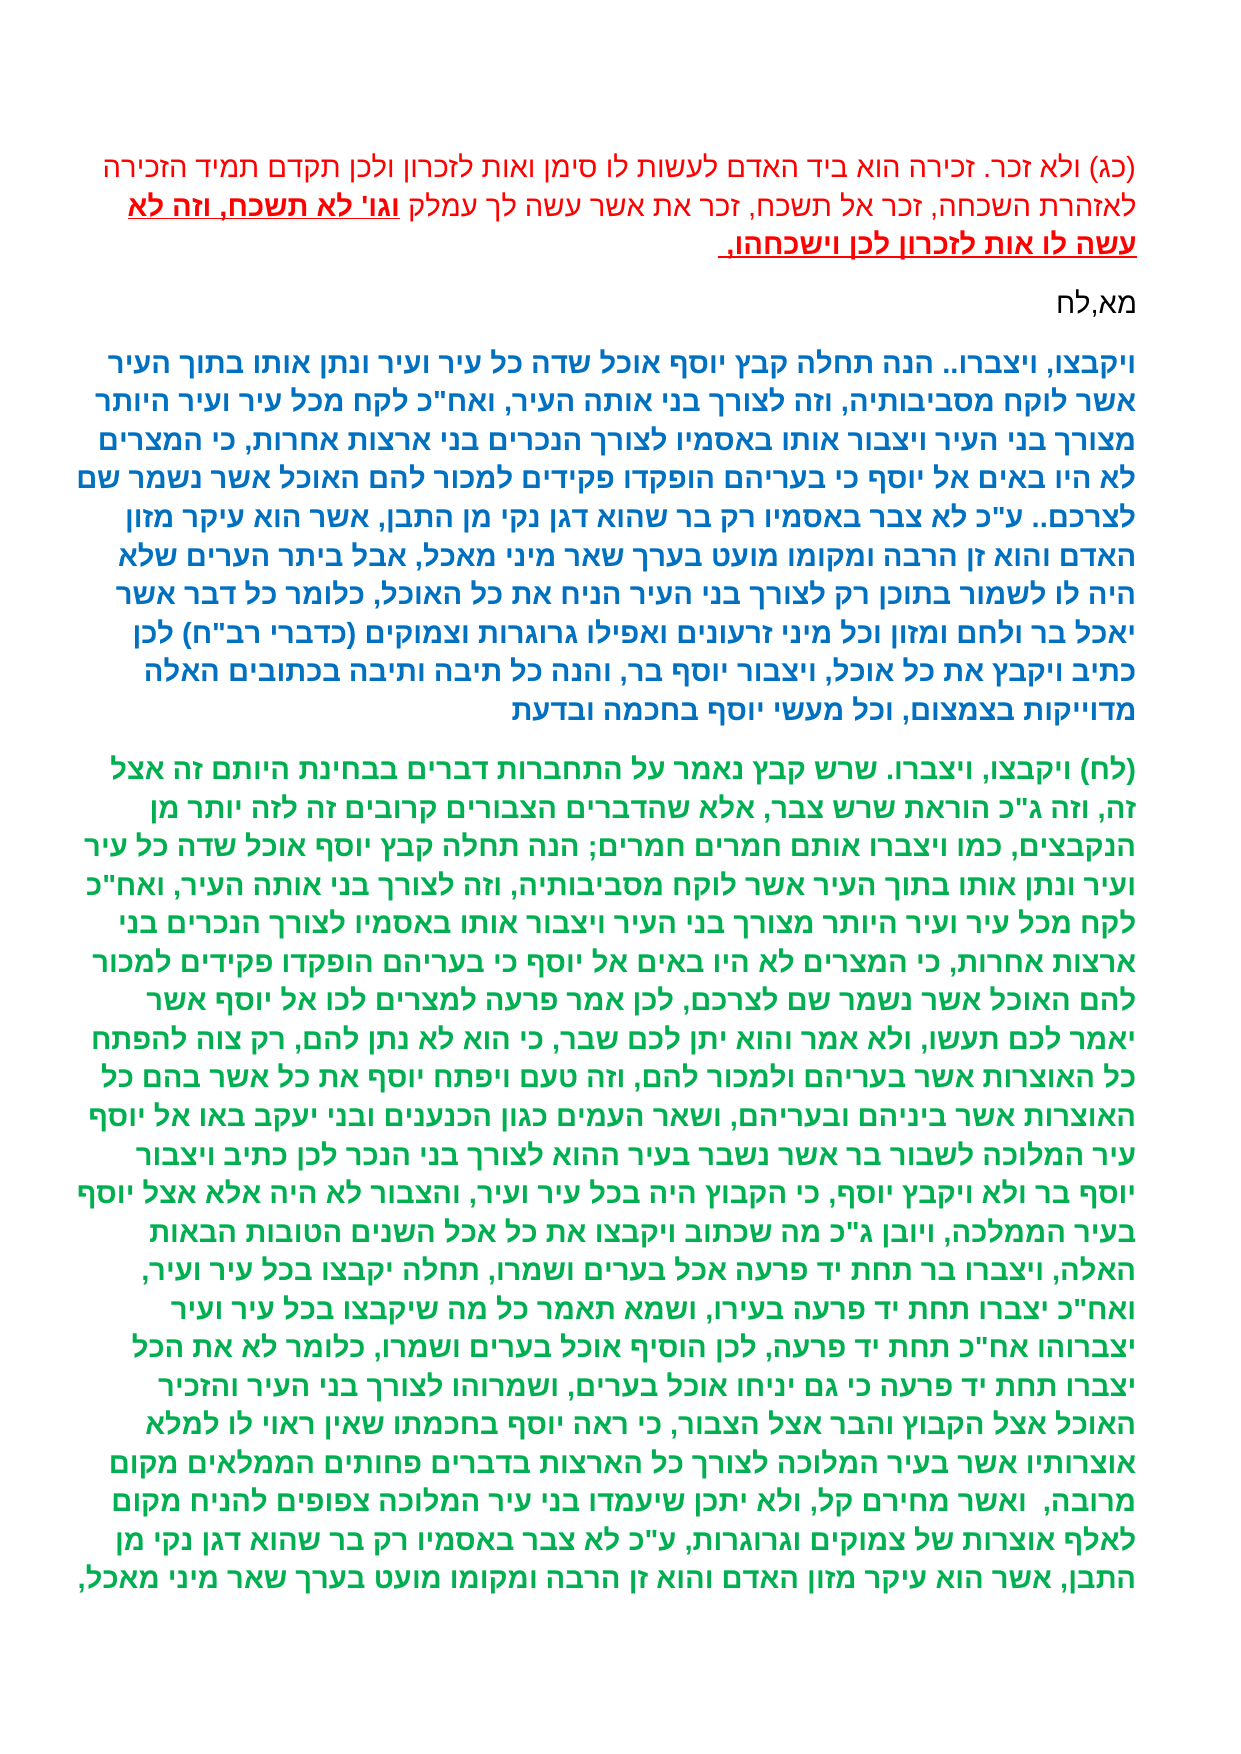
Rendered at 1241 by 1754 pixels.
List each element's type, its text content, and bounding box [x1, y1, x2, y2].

text (כג) ולא זכר. זכירה הוא ביד האדם לעשות לו סימן ואות לזכרון ולכן תקדם תמיד הזכירה לאזהרת השכחה, זכר אל תשכח, זכר את אשר עשה לך עמלק וגו' לא תשכח, וזה לא עשה לו אות לזכרון לכן וישכחהו, [74, 150, 1137, 261]
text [74, 752, 1137, 1595]
text ויקבצו, ויצברו.. הנה תחלה קבץ יוסף אוכל שדה כל עיר ועיר ונתן אותו בתוך העיר אשר לוקח מסביבותיה, וזה לצורך בני אותה העיר, ואח"כ לקח מכל עיר ועיר היותר מצורך בני העיר ויצבור אותו באסמיו לצורך הנכרים בני ארצות אחרות, כי המצרים לא היו באים אל יוסף כי בעריהם הופקדו פקידים למכור להם האוכל אשר נשמר שם לצרכם.. ע"כ לא צבר באסמיו רק בר שהוא דגן נקי מן התבן, אשר הוא עיקר מזון האדם והוא זן הרבה ומקומו מועט בערך שאר מיני מאכל, אבל ביתר הערים שלא היה לו לשמור בתוכן רק לצורך בני העיר הניח את כל האוכל, כלומר כל דבר אשר יאכל בר ולחם ומזון וכל מיני זרעונים ואפילו גרוגרות וצמוקים (כדברי רב"ח) לכן כתיב ויקבץ את כל אוכל, ויצבור יוסף בר, והנה כל תיבה ותיבה בכתובים האלה מדוייקות בצמצום, וכל מעשי יוסף בחכמה ובדעת [74, 346, 1137, 726]
text מא,לח [74, 286, 1137, 320]
